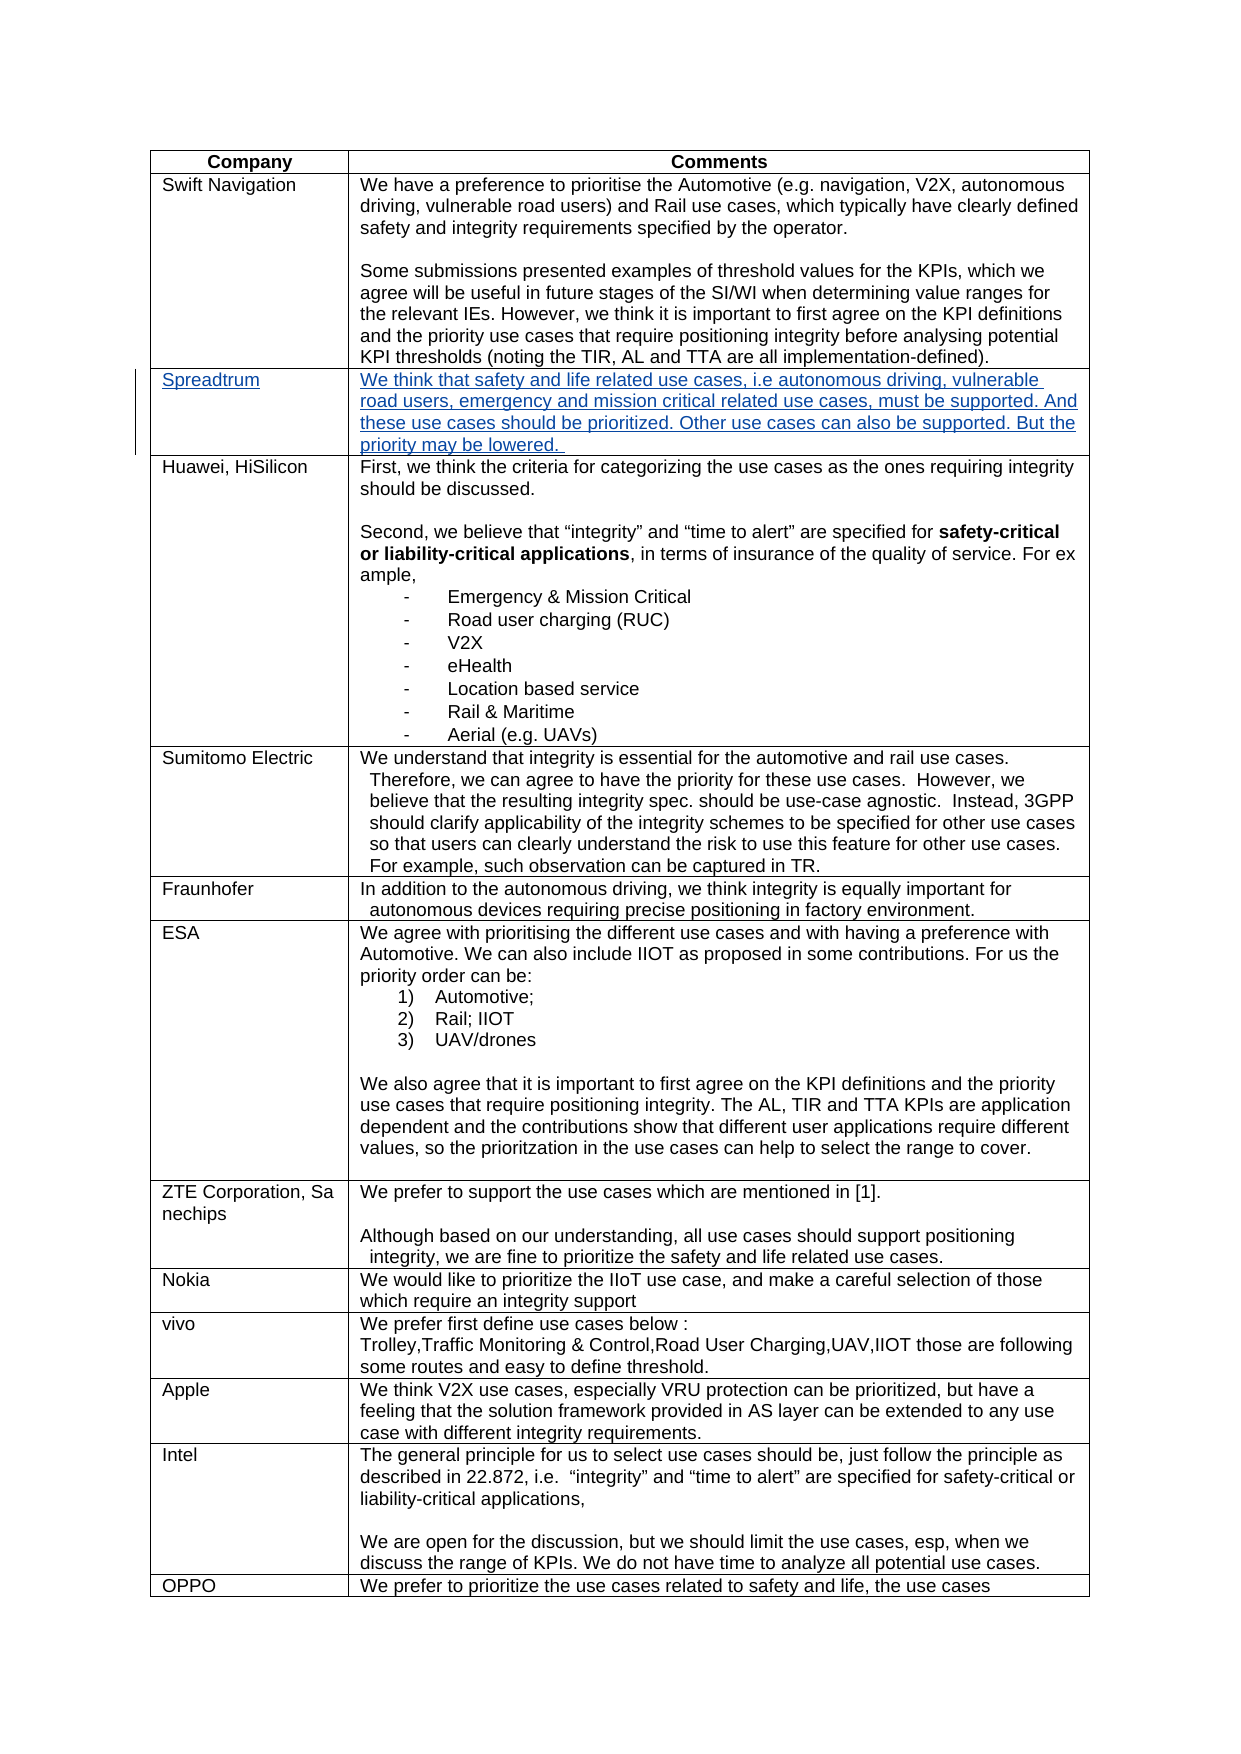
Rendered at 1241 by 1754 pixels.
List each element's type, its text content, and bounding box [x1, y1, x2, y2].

table_cell Huawei, HiSilicon [151, 456, 348, 746]
table_cell [349, 369, 1089, 455]
table_cell We understand that integrity is essential for the automotive and rail use cases. Therefore, we can agree to have the priority for these use cases. However, we believe that the resulting integrity spec. should be use-case agnostic. Instead, 3GPP should clarify applicability of the integrity schemes to be specified for other use cases so that users can clearly understand the risk to use this feature for other use cases. For example, such observation can be captured in TR. [349, 747, 1089, 876]
table_cell We would like to prioritize the IIoT use case, and make a careful selection of those which require an integrity support [349, 1269, 1089, 1312]
table_cell We agree with prioritising the different use cases and with having a preference with Automotive. We can also include IIOT as proposed in some contributions. For us the priority order can be: Automotive; Rail; IIOT UAV/drones We also agree that it is important to first agree on the KPI definitions and the priority use cases that require positioning integrity. The AL, TIR and TTA KPIs are application dependent and the contributions show that different user applications require different values, so the prioritzation in the use cases can help to select the range to cover. [349, 921, 1089, 1180]
table_cell ZTE Corporation, Sanechips [151, 1181, 348, 1267]
table_cell Intel [151, 1444, 348, 1573]
table_cell OPPO [151, 1575, 348, 1596]
table_cell [151, 369, 348, 455]
table_cell Nokia [151, 1269, 348, 1312]
table_cell ESA [151, 921, 348, 1180]
table_cell We have a preference to prioritise the Automotive (e.g. navigation, V2X, autonomous driving, vulnerable road users) and Rail use cases, which typically have clearly defined safety and integrity requirements specified by the operator. Some submissions presented examples of threshold values for the KPIs, which we agree will be useful in future stages of the SI/WI when determining value ranges for the relevant IEs. However, we think it is important to first agree on the KPI definitions and the priority use cases that require positioning integrity before analysing potential KPI thresholds (noting the TIR, AL and TTA are all implementation-defined). [349, 174, 1089, 368]
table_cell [349, 1575, 1089, 1596]
table_cell In addition to the autonomous driving, we think integrity is equally important for autonomous devices requiring precise positioning in factory environment. [349, 877, 1089, 920]
table_cell Swift Navigation [151, 174, 348, 368]
table_cell Apple [151, 1379, 348, 1443]
table_cell We think V2X use cases, especially VRU protection can be prioritized, but have a feeling that the solution framework provided in AS layer can be extended to any use case with different integrity requirements. [349, 1379, 1089, 1443]
table_cell We prefer to support the use cases which are mentioned in [1]. Although based on our understanding, all use cases should support positioning integrity, we are fine to prioritize the safety and life related use cases. [349, 1181, 1089, 1267]
table_cell The general principle for us to select use cases should be, just follow the principle as described in 22.872, i.e. “integrity” and “time to alert” are specified for safety-critical or liability-critical applications, We are open for the discussion, but we should limit the use cases, esp, when we discuss the range of KPIs. We do not have time to analyze all potential use cases. [349, 1444, 1089, 1573]
table_cell First, we think the criteria for categorizing the use cases as the ones requiring integrity should be discussed. Second, we believe that “integrity” and “time to alert” are specified for safety-critical or liability-critical applications, in terms of insurance of the quality of service. For example, Emergency & Mission Critical Road user charging (RUC) V2X eHealth Location based service Rail & Maritime Aerial (e.g. UAVs) [349, 456, 1089, 746]
table_cell We prefer first define use cases below : Trolley,Traffic Monitoring & Control,Road User Charging,UAV,IIOT those are following some routes and easy to define threshold. [349, 1313, 1089, 1377]
table_cell Sumitomo Electric [151, 747, 348, 876]
table_cell vivo [151, 1313, 348, 1377]
table_cell Fraunhofer [151, 877, 348, 920]
table_header Company [151, 151, 348, 173]
table_header Comments [349, 151, 1089, 173]
